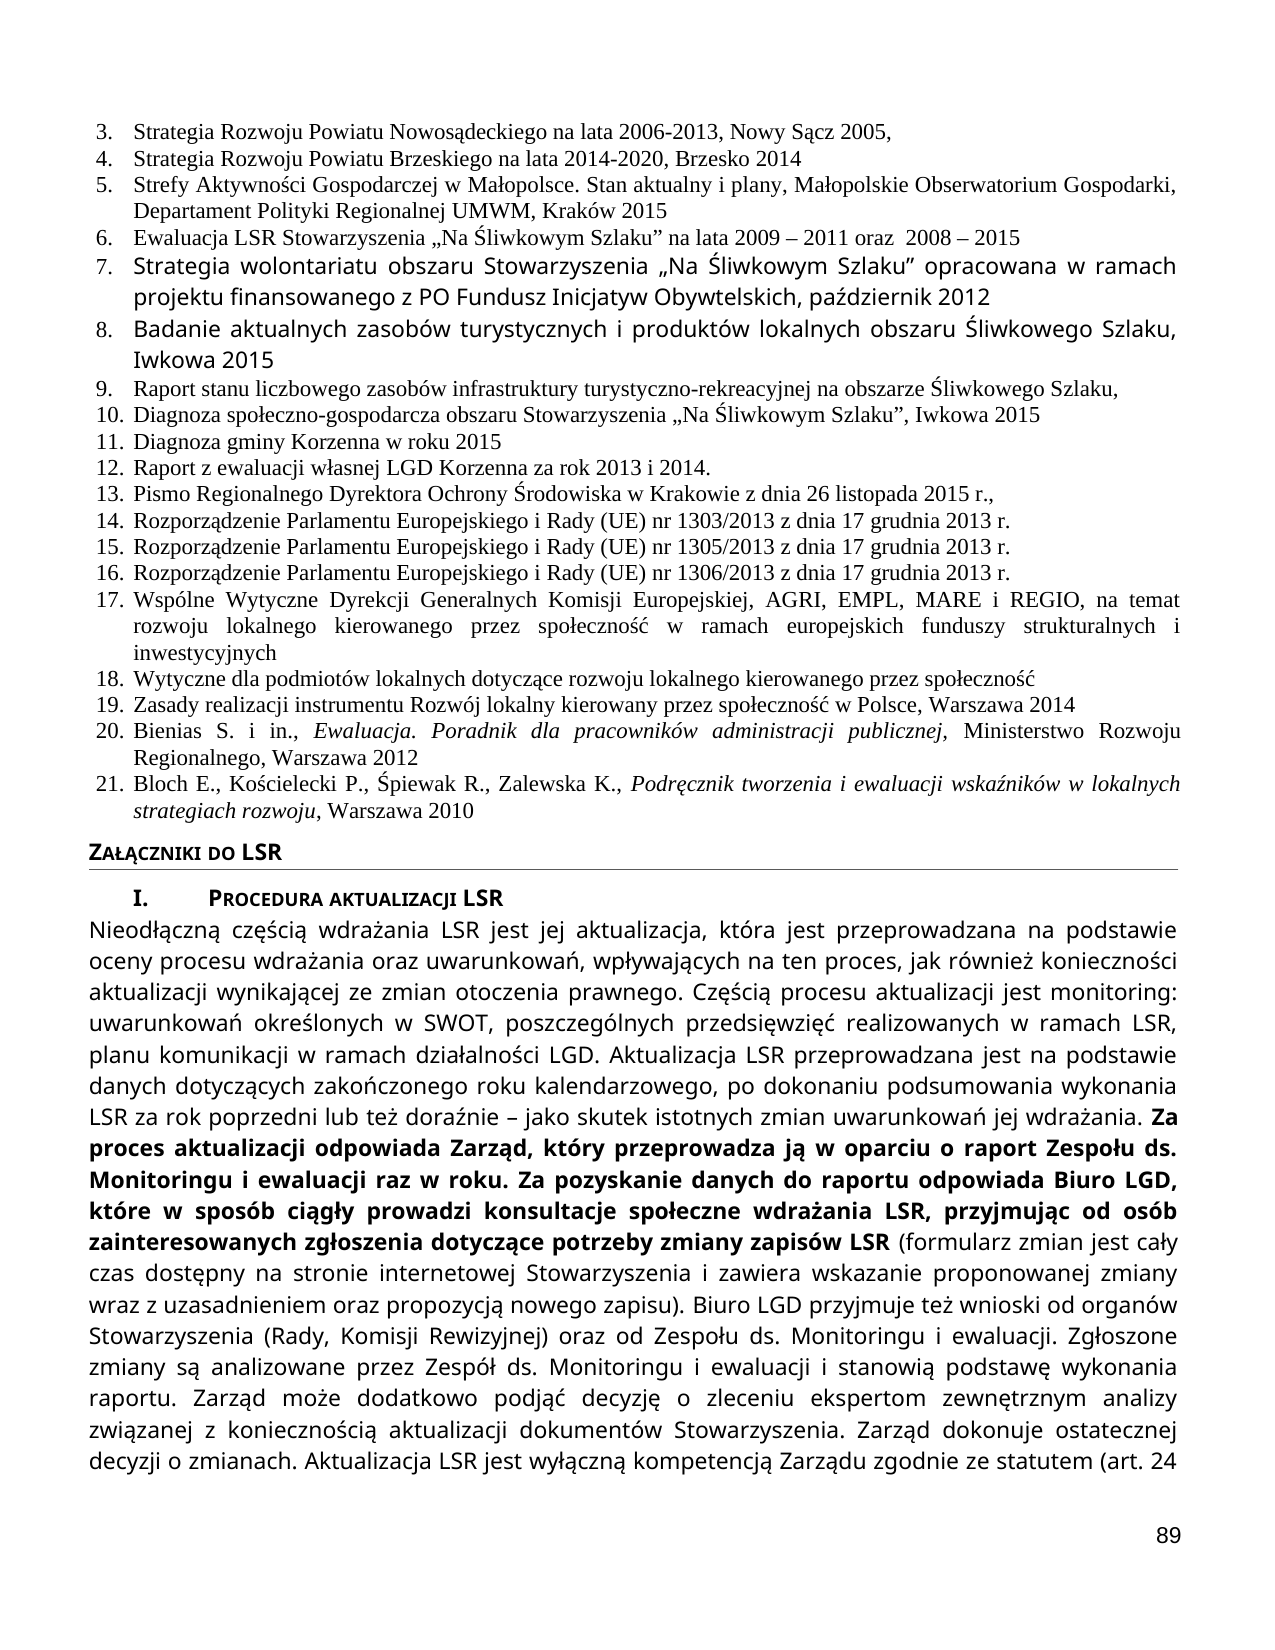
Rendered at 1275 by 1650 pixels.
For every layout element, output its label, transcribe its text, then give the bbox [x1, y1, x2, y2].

list Strategia Rozwoju Powiatu Brzeskiego na lata 2014-2020, Brzesko 2014 [96, 144, 1178, 171]
list Diagnoza społeczno-gospodarcza obszaru Stowarzyszenia „Na Śliwkowym Szlaku”, Iwkowa 2015 [96, 401, 1178, 428]
list Wspólne Wytyczne Dyrekcji Generalnych Komisji Europejskiej, AGRI, EMPL, MARE i REGIO, na temat rozwoju lokalnego kierowanego przez społeczność w ramach europejskich funduszy strukturalnych i inwestycyjnych [96, 586, 1181, 665]
subtitle Procedura aktualizacji LSR [133, 882, 1178, 914]
list Strategia Rozwoju Powiatu Nowosądeckiego na lata 2006-2013, Nowy Sącz 2005, [96, 118, 1178, 144]
subtitle Załączniki do LSR [89, 836, 1178, 869]
list Rozporządzenie Parlamentu Europejskiego i Rady (UE) nr 1303/2013 z dnia 17 grudnia 2013 r. [96, 507, 1178, 533]
list Rozporządzenie Parlamentu Europejskiego i Rady (UE) nr 1305/2013 z dnia 17 grudnia 2013 r. [96, 533, 1178, 559]
list Bienias S. i in., Ewaluacja. Poradnik dla pracowników administracji publicznej, Ministerstwo Rozwoju Regionalnego, Warszawa 2012 [96, 718, 1181, 770]
list Zasady realizacji instrumentu Rozwój lokalny kierowany przez społeczność w Polsce, Warszawa 2014 [96, 691, 1181, 718]
list Bloch E., Kościelecki P., Śpiewak R., Zalewska K., Podręcznik tworzenia i ewaluacji wskaźników w lokalnych strategiach rozwoju, Warszawa 2010 [96, 770, 1181, 823]
list Raport stanu liczbowego zasobów infrastruktury turystyczno-rekreacyjnej na obszarze Śliwkowego Szlaku, [96, 375, 1178, 401]
list Strefy Aktywności Gospodarczej w Małopolsce. Stan aktualny i plany, Małopolskie Obserwatorium Gospodarki, Departament Polityki Regionalnej UMWM, Kraków 2015 [96, 171, 1178, 224]
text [89, 914, 1178, 1476]
list Rozporządzenie Parlamentu Europejskiego i Rady (UE) nr 1306/2013 z dnia 17 grudnia 2013 r. [96, 559, 1181, 586]
list Diagnoza gminy Korzenna w roku 2015 [96, 428, 1178, 454]
list Strategia wolontariatu obszaru Stowarzyszenia „Na Śliwkowym Szlaku” opracowana w ramach projektu finansowanego z PO Fundusz Inicjatyw Obywtelskich, październik 2012 [96, 250, 1178, 312]
list Raport z ewaluacji własnej LGD Korzenna za rok 2013 i 2014. [96, 454, 1178, 480]
list Pismo Regionalnego Dyrektora Ochrony Środowiska w Krakowie z dnia 26 listopada 2015 r., [96, 480, 1178, 507]
list Badanie aktualnych zasobów turystycznych i produktów lokalnych obszaru Śliwkowego Szlaku, Iwkowa 2015 [96, 312, 1178, 375]
list Wytyczne dla podmiotów lokalnych dotyczące rozwoju lokalnego kierowanego przez społeczność [96, 665, 1181, 691]
list Ewaluacja LSR Stowarzyszenia „Na Śliwkowym Szlaku” na lata 2009 – 2011 oraz 2008 – 2015 [96, 224, 1178, 250]
